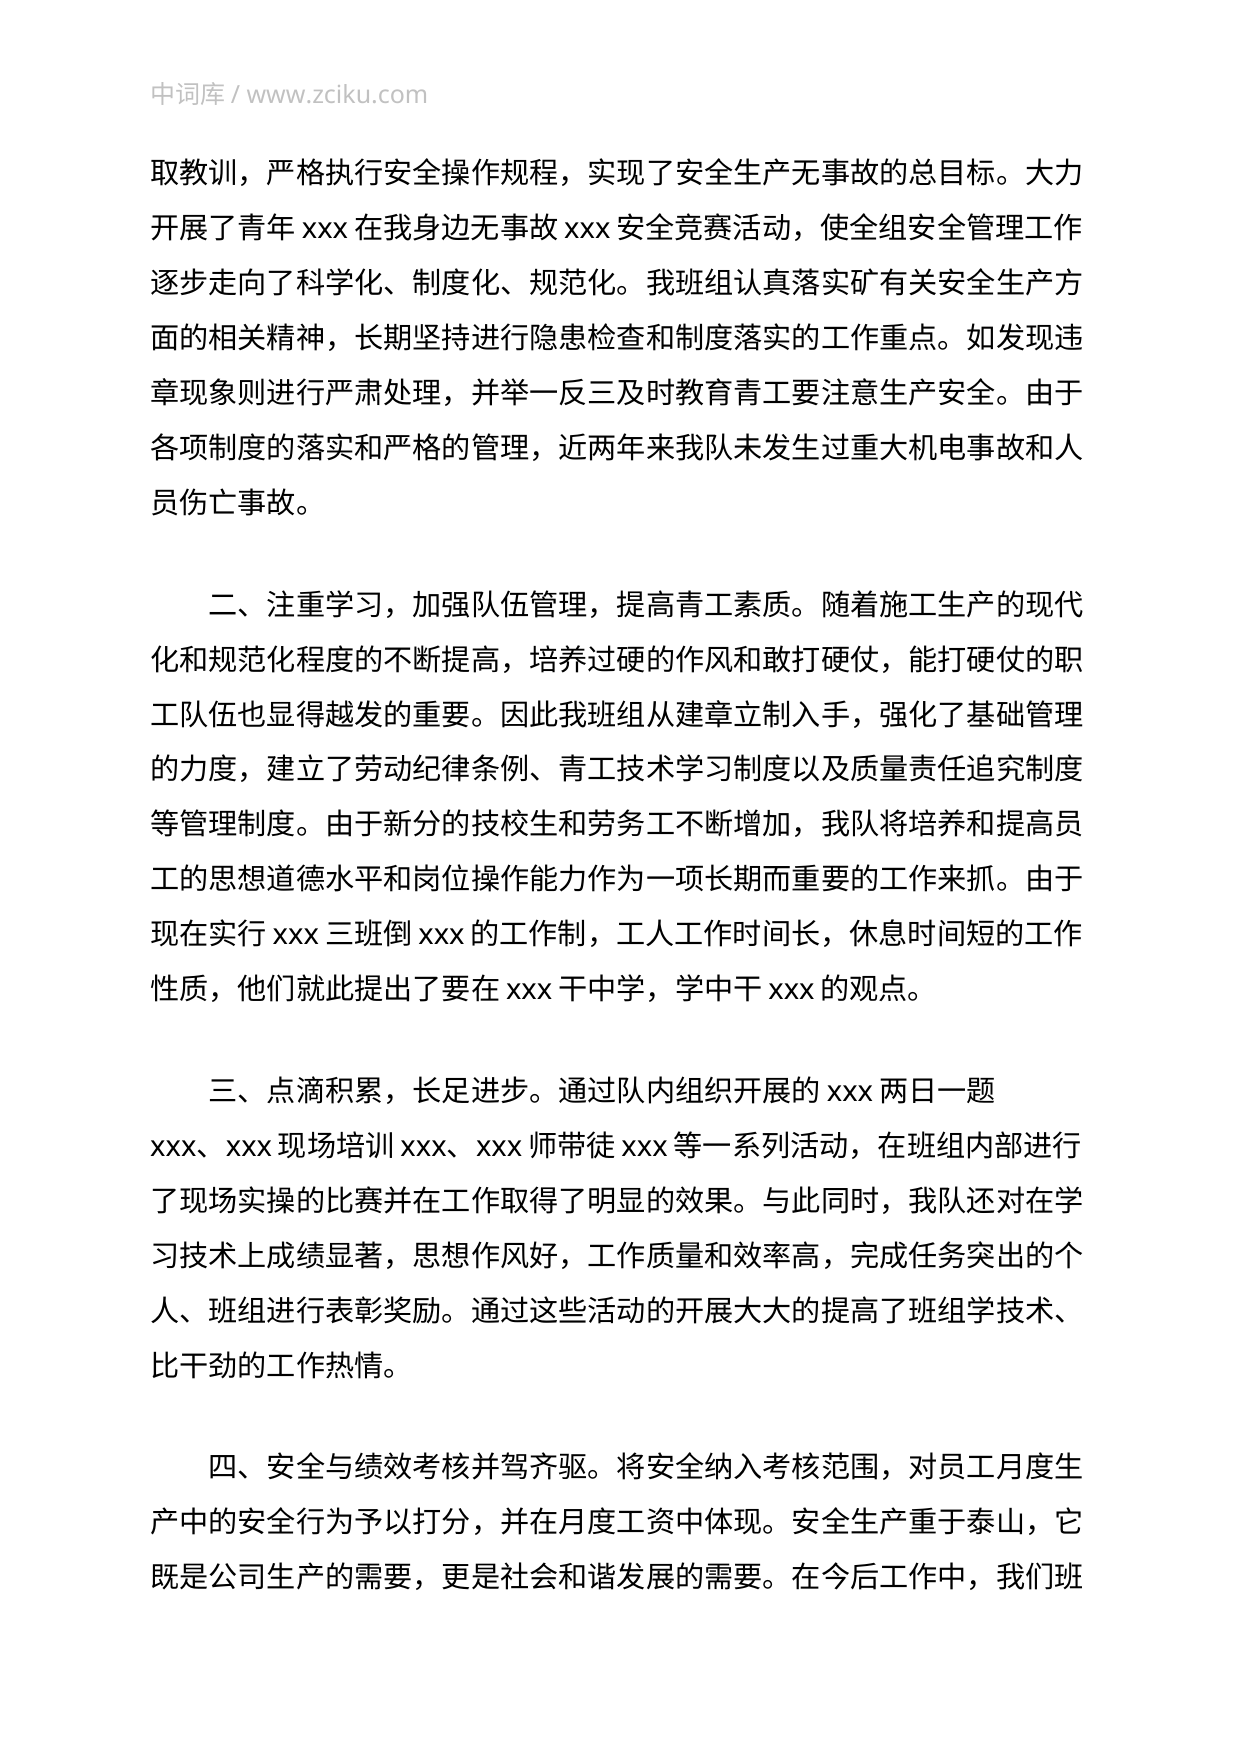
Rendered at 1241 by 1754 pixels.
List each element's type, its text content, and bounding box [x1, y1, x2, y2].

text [150, 1444, 1090, 1596]
text 二、注重学习，加强队伍管理，提高青工素质。随着施工生产的现代化和规范化程度的不断提高，培养过硬的作风和敢打硬仗，能打硬仗的职工队伍也显得越发的重要。因此我班组从建章立制入手，强化了基础管理的力度，建立了劳动纪律条例、青工技术学习制度以及质量责任追究制度等管理制度。由于新分的技校生和劳务工不断增加，我队将培养和提高员工的思想道德水平和岗位操作能力作为一项长期而重要的工作来抓。由于现在实行xxx三班倒xxx的工作制，工人工作时间长，休息时间短的工作性质，他们就此提出了要在xxx干中学，学中干xxx的观点。 [150, 581, 1090, 1008]
text 三、点滴积累，长足进步。通过队内组织开展的xxx两日一题xxx、xxx现场培训xxx、xxx师带徒xxx等一系列活动，在班组内部进行了现场实操的比赛并在工作取得了明显的效果。与此同时，我队还对在学习技术上成绩显著，思想作风好，工作质量和效率高，完成任务突出的个人、班组进行表彰奖励。通过这些活动的开展大大的提高了班组学技术、比干劲的工作热情。 [150, 1068, 1090, 1384]
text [150, 150, 1090, 522]
